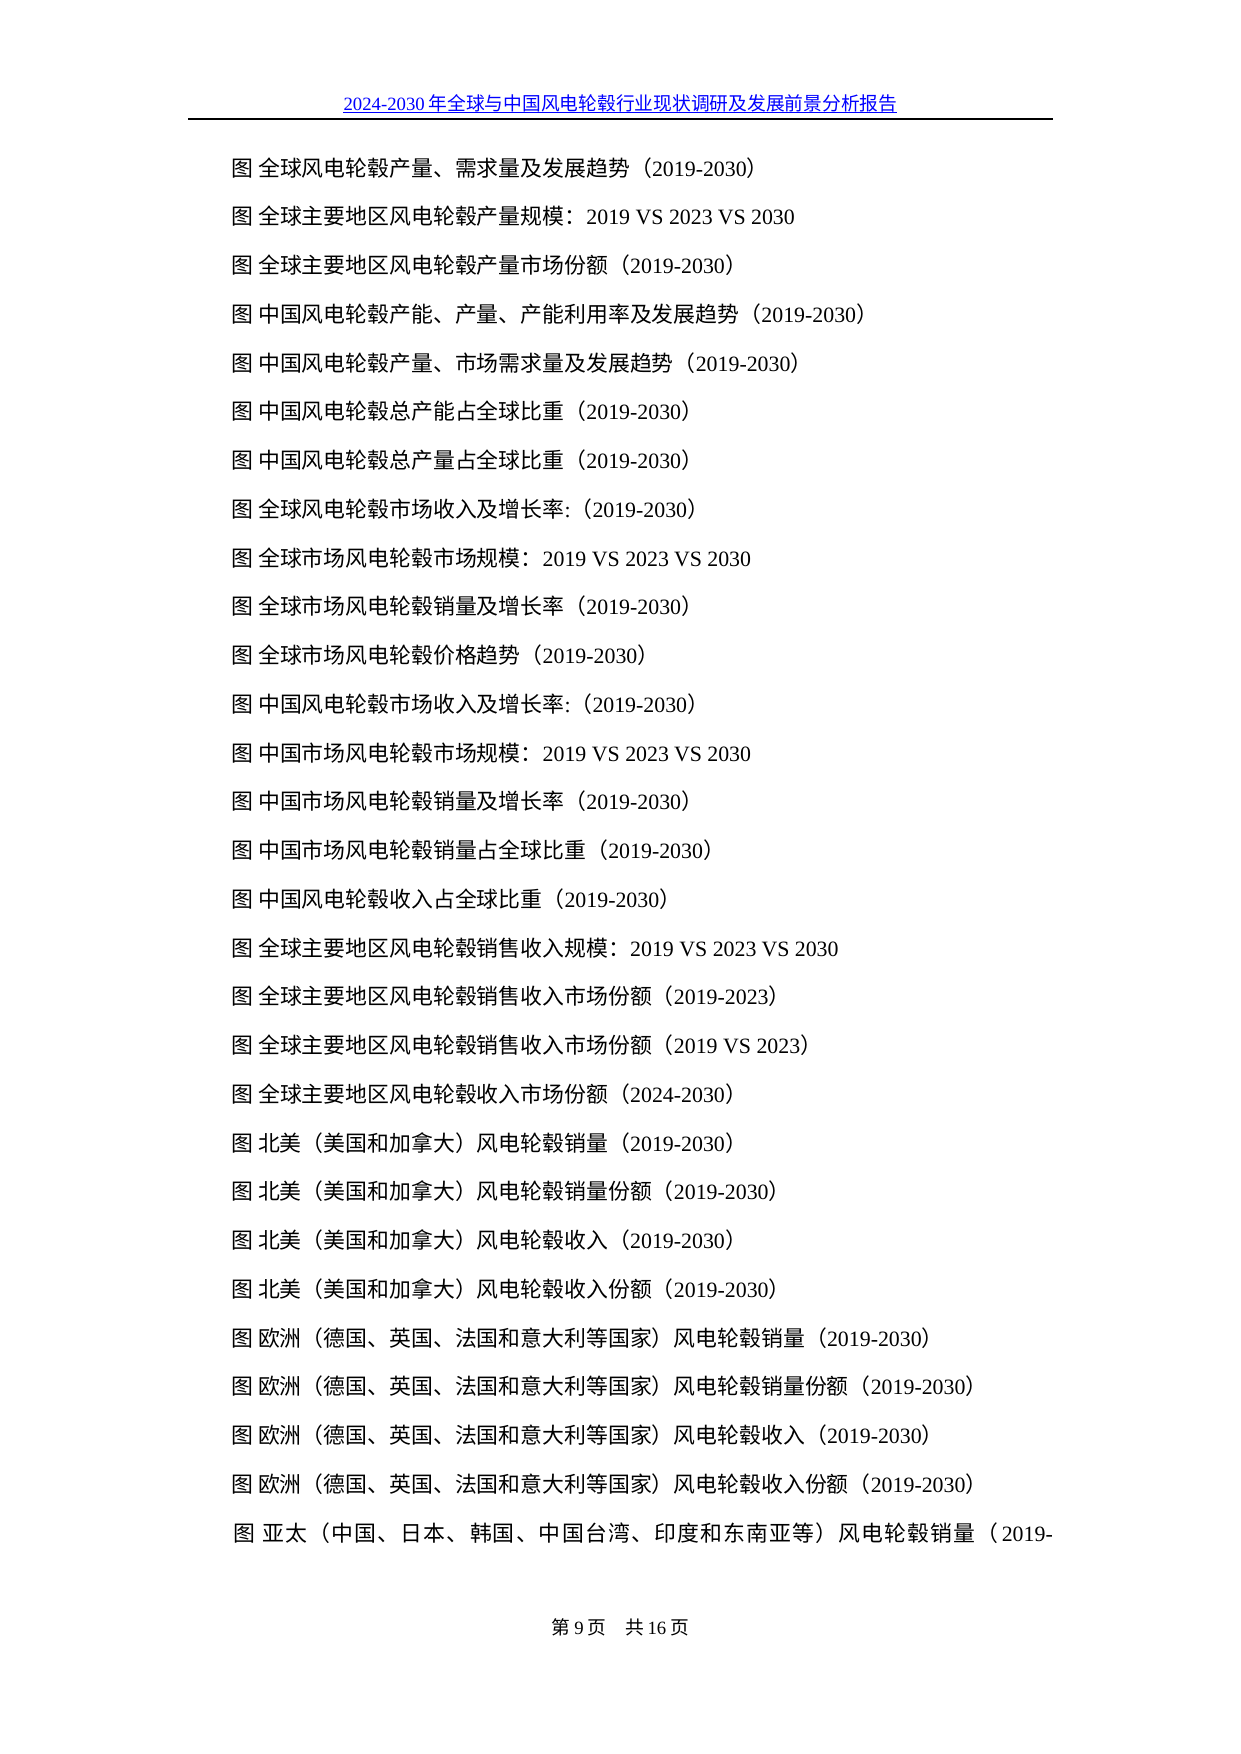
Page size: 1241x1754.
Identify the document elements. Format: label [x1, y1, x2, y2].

text [187, 150, 1053, 1548]
